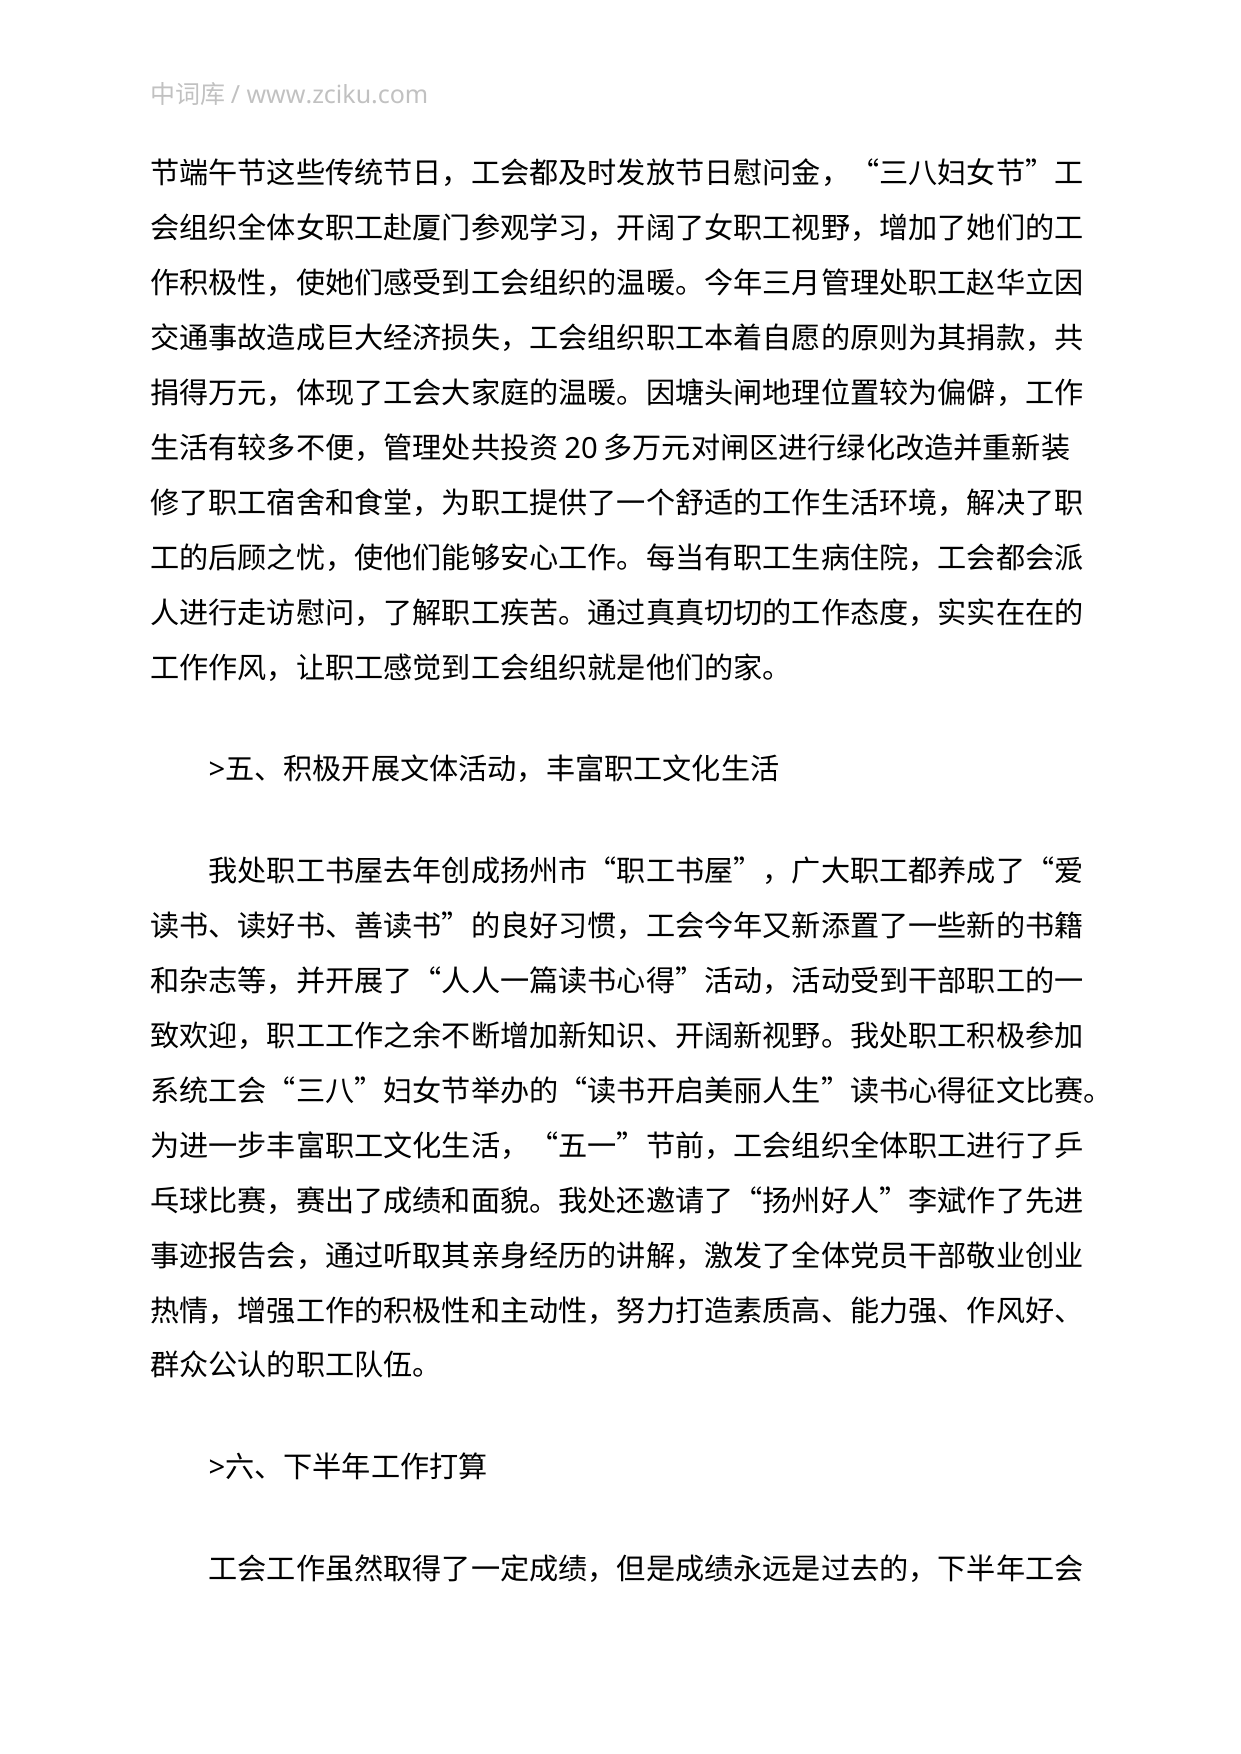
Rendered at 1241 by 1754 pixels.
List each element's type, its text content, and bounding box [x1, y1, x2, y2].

text 我处职工书屋去年创成扬州市“职工书屋”，广大职工都养成了“爱读书、读好书、善读书”的良好习惯，工会今年又新添置了一些新的书籍和杂志等，并开展了“人人一篇读书心得”活动，活动受到干部职工的一致欢迎，职工工作之余不断增加新知识、开阔新视野。我处职工积极参加系统工会“三八”妇女节举办的“读书开启美丽人生”读书心得征文比赛。为进一步丰富职工文化生活，“五一”节前，工会组织全体职工进行了乒乓球比赛，赛出了成绩和面貌。我处还邀请了“扬州好人”李斌作了先进事迹报告会，通过听取其亲身经历的讲解，激发了全体党员干部敬业创业热情，增强工作的积极性和主动性，努力打造素质高、能力强、作风好、群众公认的职工队伍。 [150, 848, 1090, 1384]
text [150, 150, 1090, 686]
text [150, 1546, 1090, 1588]
text >五、积极开展文体活动，丰富职工文化生活 [150, 746, 1090, 788]
text >六、下半年工作打算 [150, 1444, 1090, 1486]
